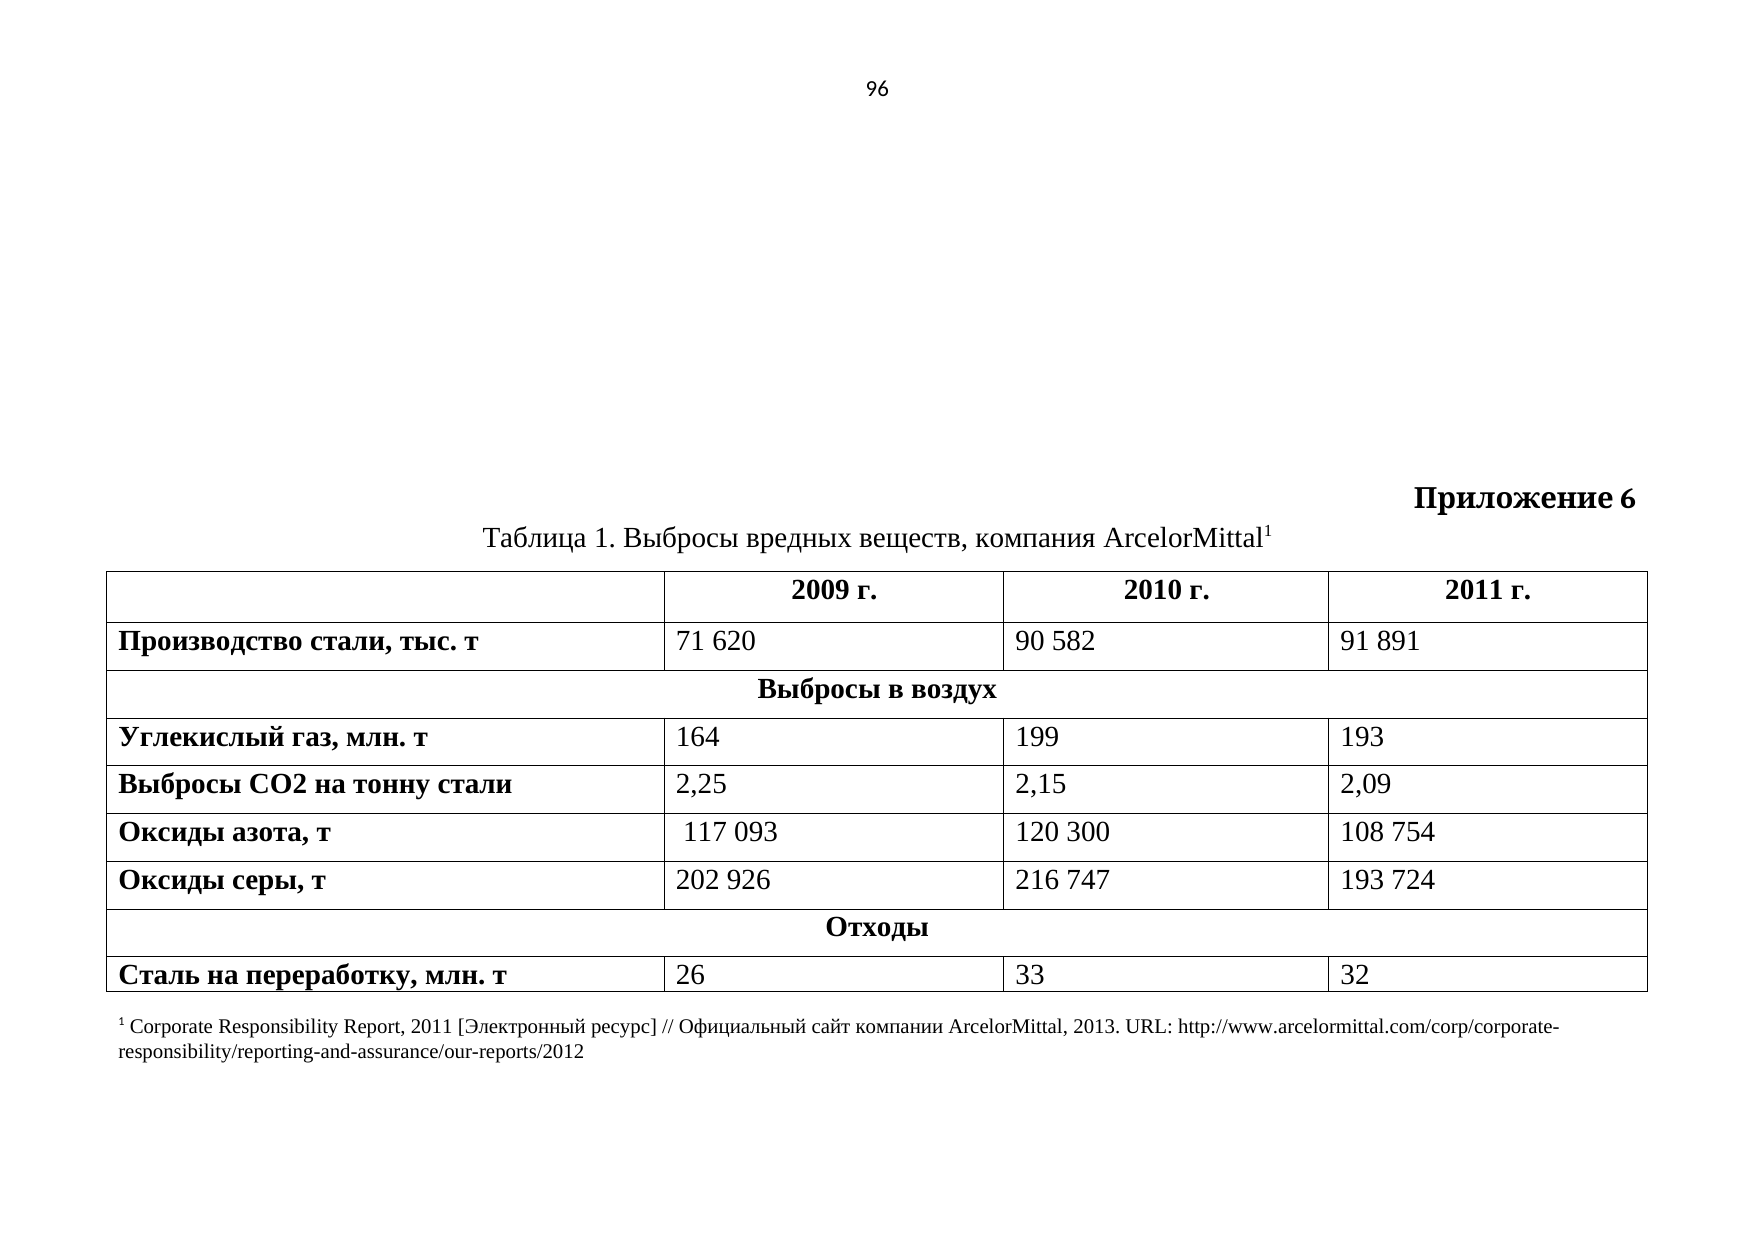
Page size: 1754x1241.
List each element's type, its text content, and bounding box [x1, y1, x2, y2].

table_cell 199 [1004, 719, 1328, 765]
table_header 2010 г. [1004, 572, 1328, 622]
table_cell 26 [665, 957, 1003, 991]
table_cell 117 093 [665, 814, 1003, 861]
table_cell Выбросы СО2 на тонну стали [107, 766, 664, 813]
table_cell 2,15 [1004, 766, 1328, 813]
table_cell 193 [1329, 719, 1647, 765]
table_header 2009 г. [665, 572, 1003, 622]
table_cell 33 [1004, 957, 1328, 991]
table_cell Оксиды серы, т [107, 862, 664, 908]
table_cell 164 [665, 719, 1003, 765]
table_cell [107, 957, 664, 991]
table_cell Выбросы в воздух [107, 671, 1647, 718]
table_cell Отходы [107, 910, 1647, 956]
table_cell 108 754 [1329, 814, 1647, 861]
table_cell 32 [1329, 957, 1647, 991]
table_cell 71 620 [665, 623, 1003, 670]
subtitle Приложение 6 [118, 482, 1636, 516]
table_cell Производство стали, тыс. т [107, 623, 664, 670]
table_cell 202 926 [665, 862, 1003, 908]
table_cell Углекислый газ, млн. т [107, 719, 664, 765]
table_cell Оксиды азота, т [107, 814, 664, 861]
table_cell 193 724 [1329, 862, 1647, 908]
table_cell 2,09 [1329, 766, 1647, 813]
table_cell 90 582 [1004, 623, 1328, 670]
table_cell 2,25 [665, 766, 1003, 813]
table_header [107, 572, 664, 622]
text Таблица 1. Выбросы вредных веществ, компания ArcelorMittal [118, 521, 1636, 554]
table_header 2011 г. [1329, 572, 1647, 622]
table_cell 216 747 [1004, 862, 1328, 908]
table_cell 120 300 [1004, 814, 1328, 861]
table_cell 91 891 [1329, 623, 1647, 670]
